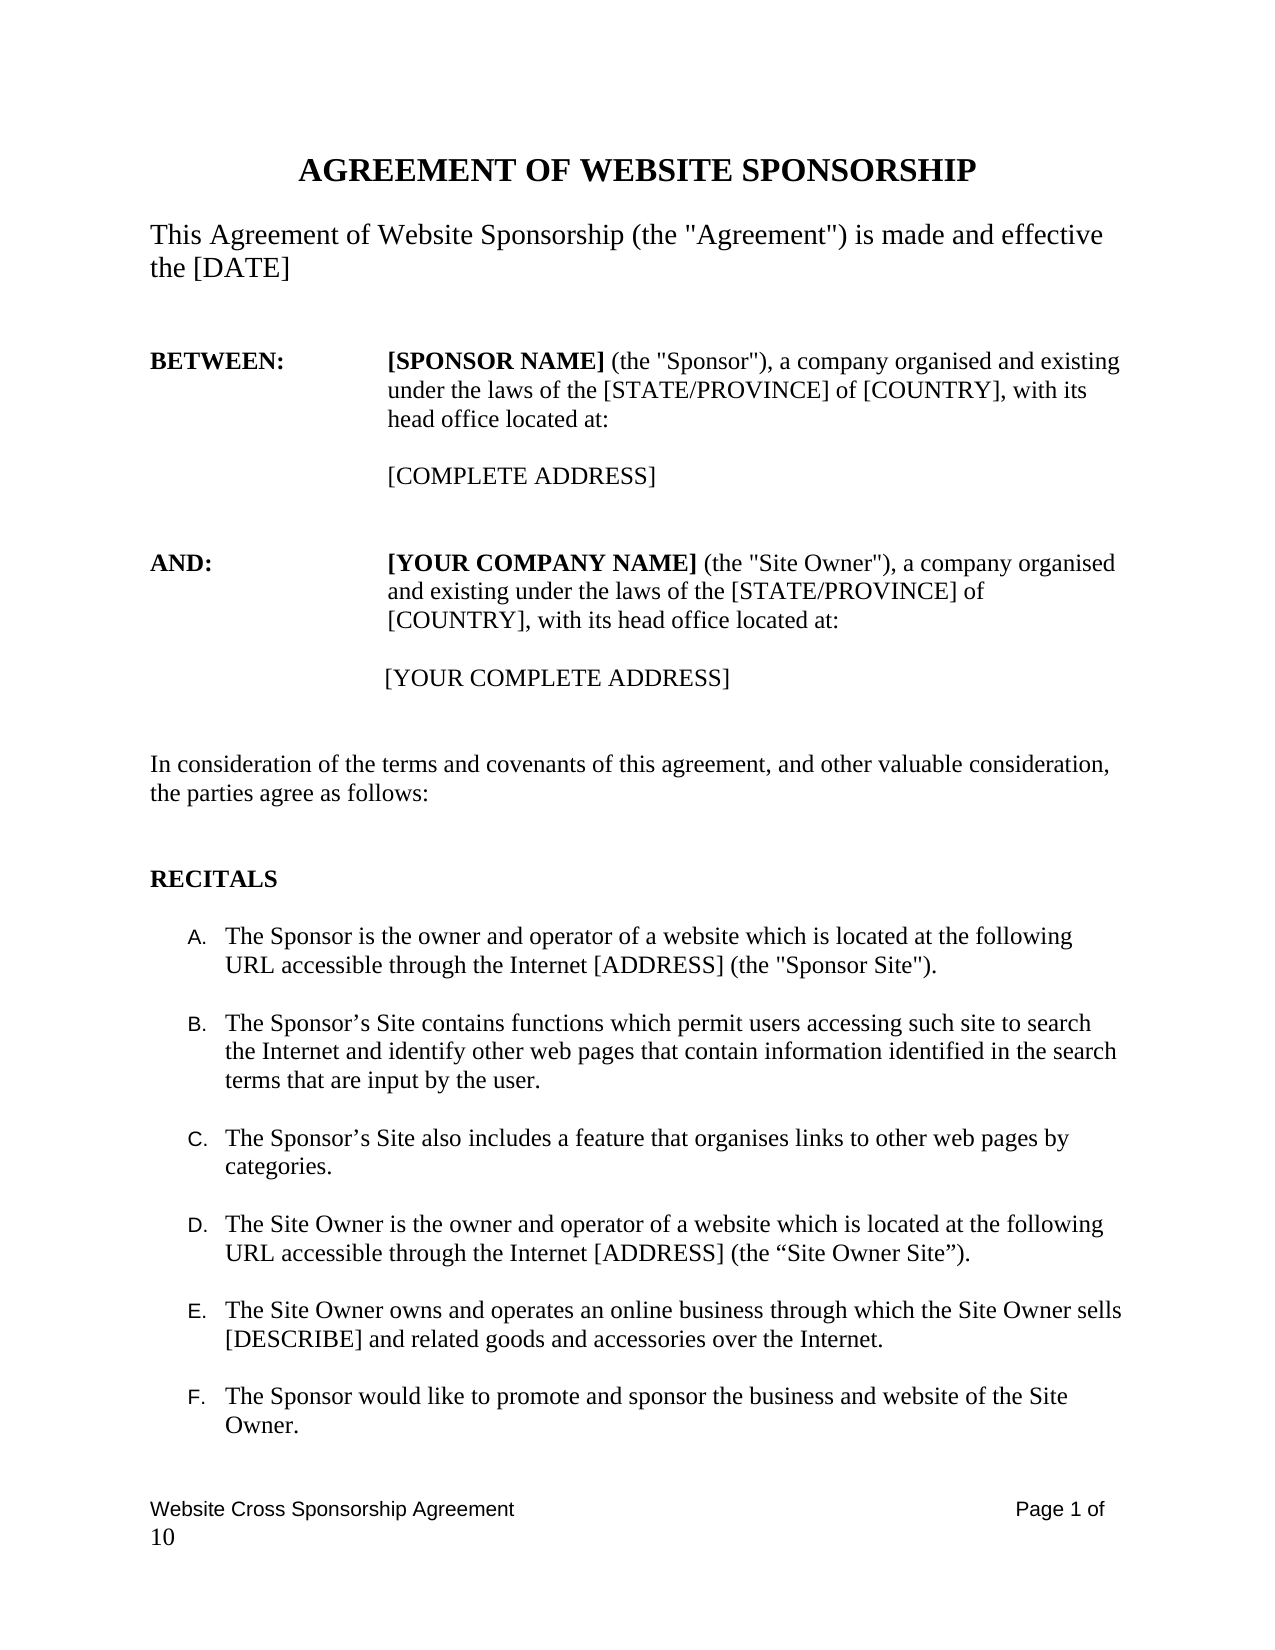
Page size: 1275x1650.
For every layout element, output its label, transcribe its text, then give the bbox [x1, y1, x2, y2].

text [COMPLETE ADDRESS] [150, 461, 1125, 490]
list The Site Owner is the owner and operator of a website which is located at the following URL accessible through the Internet [ADDRESS] (the “Site Owner Site”). [187, 1209, 1125, 1266]
list The Site Owner owns and operates an online business through which the Site Owner sells [DESCRIBE] and related goods and accessories over the Internet. [187, 1295, 1125, 1353]
text BETWEEN: [SPONSOR NAME] (the "Sponsor"), a company organised and existing under the laws of the [STATE/PROVINCE] of [COUNTRY], with its head office located at: [150, 346, 1125, 433]
list The Sponsor is the owner and operator of a website which is located at the following URL accessible through the Internet [ADDRESS] (the "Sponsor Site"). [187, 921, 1125, 979]
list The Sponsor’s Site also includes a feature that organises links to other web pages by categories. [187, 1123, 1125, 1180]
text AND: [YOUR COMPANY NAME] (the "Site Owner"), a company organised and existing under the laws of the [STATE/PROVINCE] of [COUNTRY], with its head office located at: [150, 548, 1125, 634]
text This Agreement of Website Sponsorship (the "Agreement") is made and effective the [DATE] [150, 217, 1125, 284]
text [YOUR COMPLETE ADDRESS] [150, 663, 1125, 691]
list The Sponsor would like to promote and sponsor the business and website of the Site Owner. [187, 1381, 1125, 1439]
text In consideration of the terms and covenants of this agreement, and other valuable consideration, the parties agree as follows: [150, 749, 1125, 806]
title AGREEMENT OF WEBSITE SPONSORSHIP [150, 150, 1125, 188]
text RECITALS [150, 864, 1125, 893]
list The Sponsor’s Site contains functions which permit users accessing such site to search the Internet and identify other web pages that contain information identified in the search terms that are input by the user. [187, 1008, 1125, 1094]
